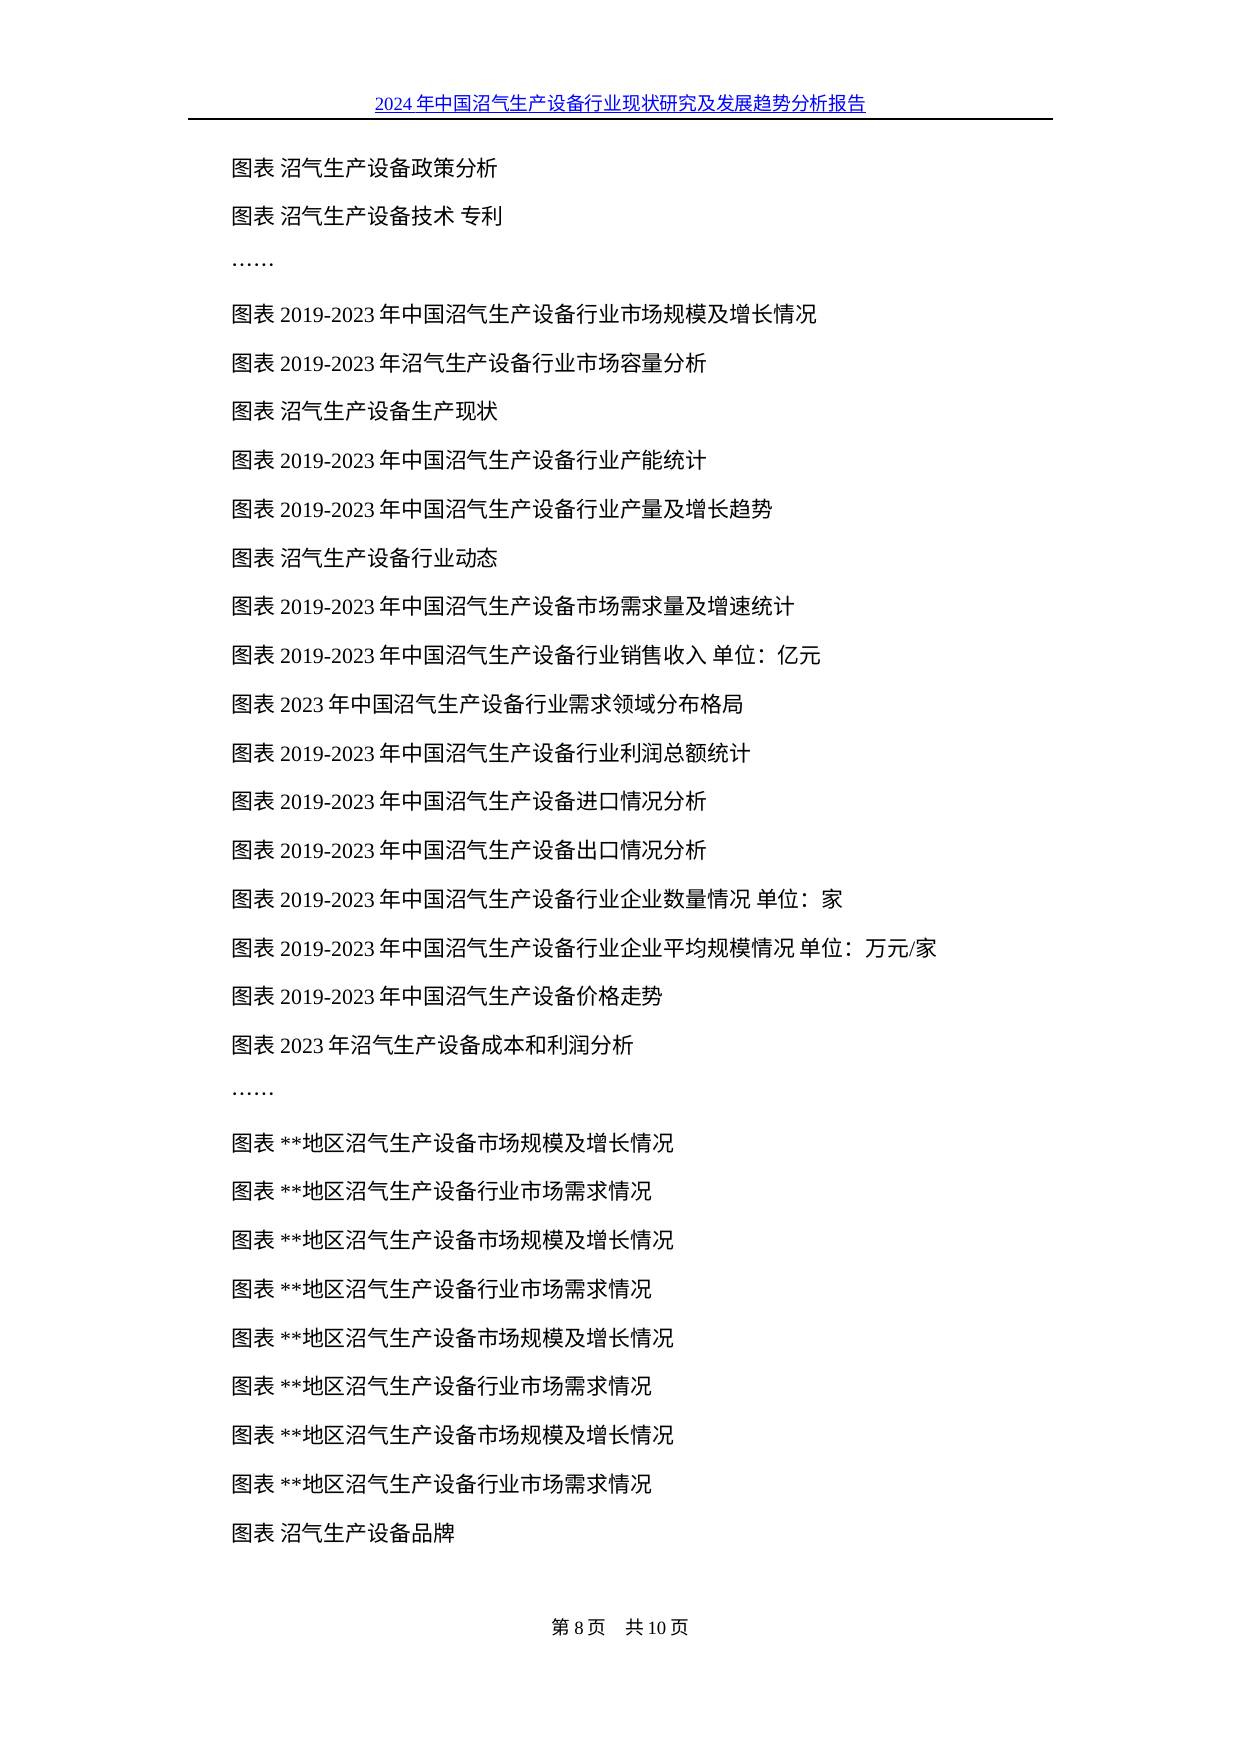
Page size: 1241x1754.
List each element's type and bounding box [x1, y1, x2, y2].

text [187, 150, 1053, 1548]
